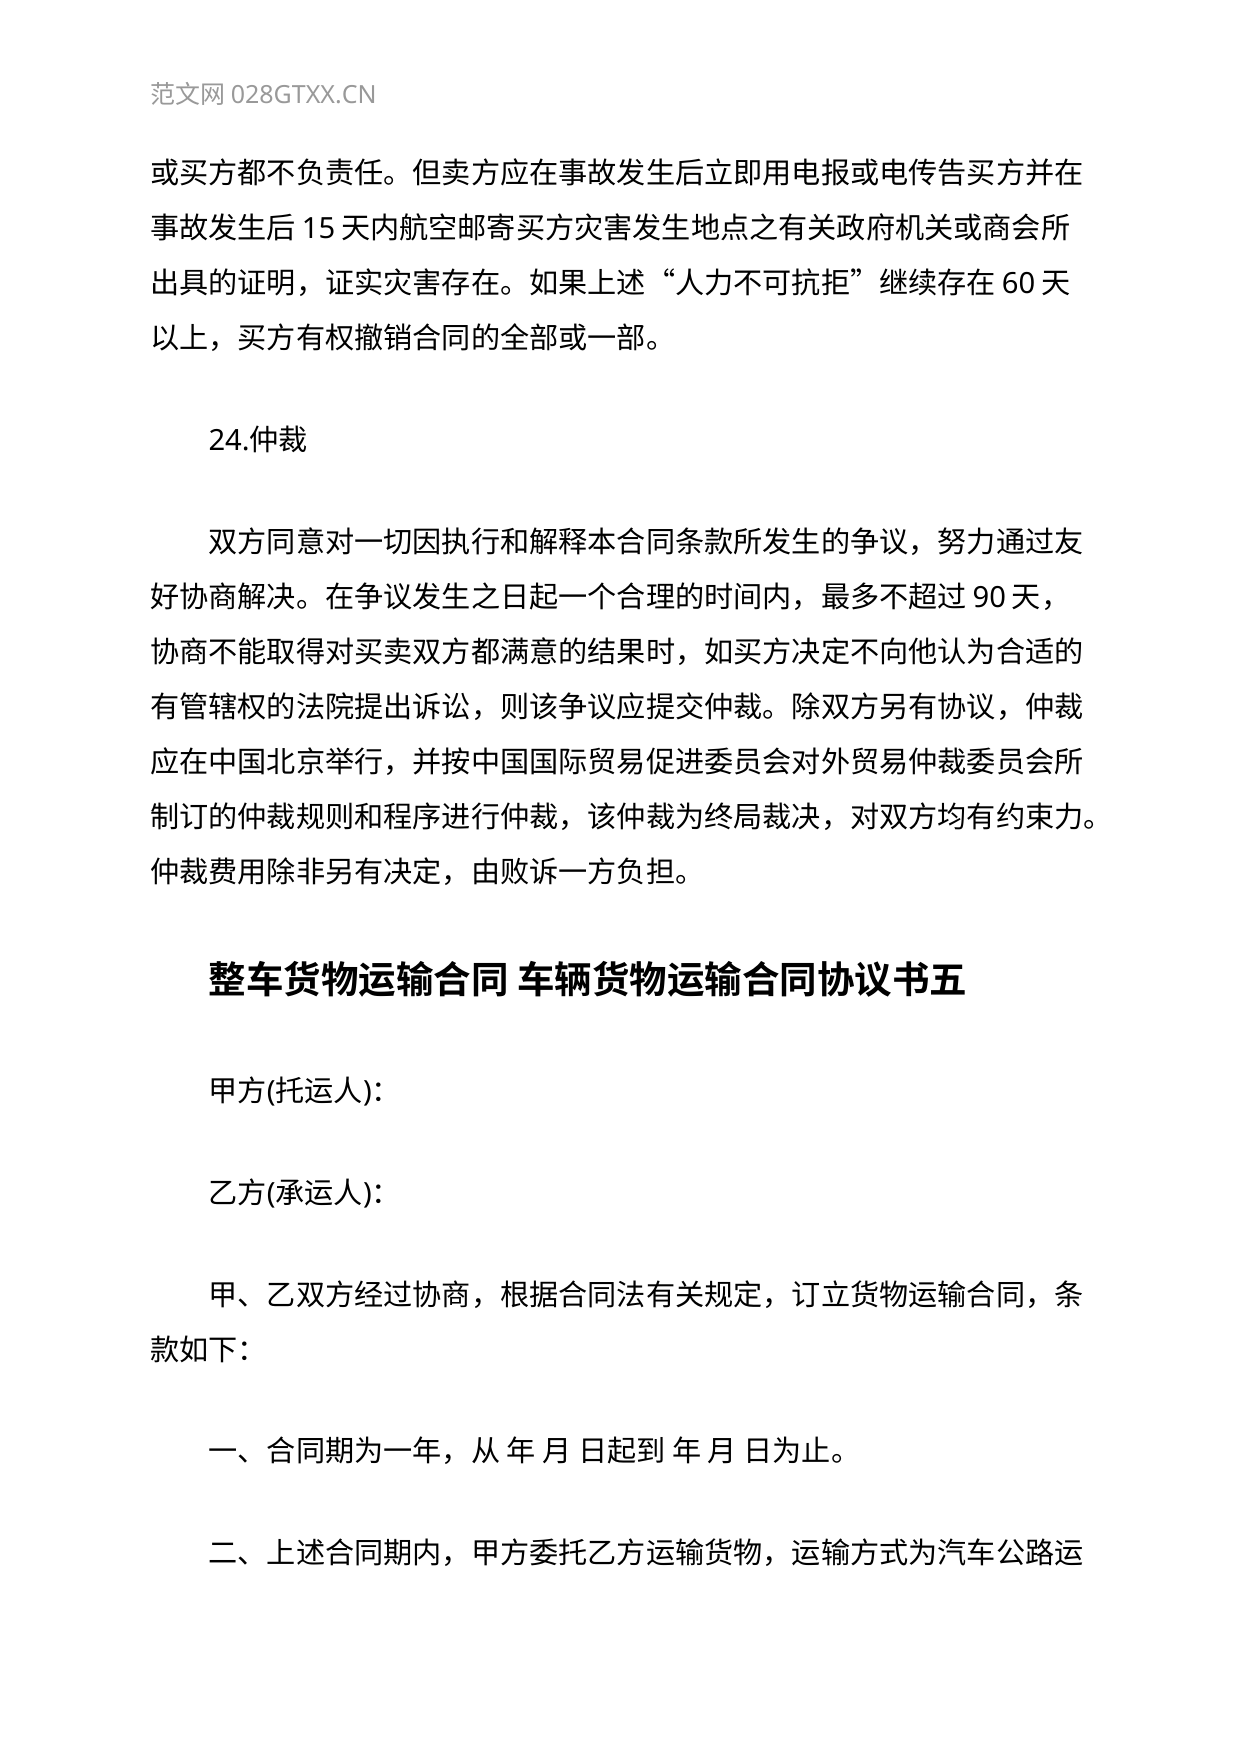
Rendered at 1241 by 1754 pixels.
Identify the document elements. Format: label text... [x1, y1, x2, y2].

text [150, 150, 1090, 357]
text 一、合同期为一年，从 年 月 日起到 年 月 日为止。 [150, 1428, 1090, 1470]
text 24.仲裁 [150, 417, 1090, 459]
text 乙方(承运人)： [150, 1169, 1090, 1212]
text 甲、乙双方经过协商，根据合同法有关规定，订立货物运输合同，条款如下： [150, 1271, 1090, 1368]
text 双方同意对一切因执行和解释本合同条款所发生的争议，努力通过友好协商解决。在争议发生之日起一个合理的时间内，最多不超过90天，协商不能取得对买卖双方都满意的结果时，如买方决定不向他认为合适的有管辖权的法院提出诉讼，则该争议应提交仲裁。除双方另有协议，仲裁应在中国北京举行，并按中国国际贸易促进委员会对外贸易仲裁委员会所制订的仲裁规则和程序进行仲裁，该仲裁为终局裁决，对双方均有约束力。仲裁费用除非另有决定，由败诉一方负担。 [150, 519, 1090, 890]
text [150, 1530, 1090, 1572]
text 整车货物运输合同 车辆货物运输合同协议书五 [150, 950, 1090, 1004]
text 甲方(托运人)： [150, 1067, 1090, 1110]
